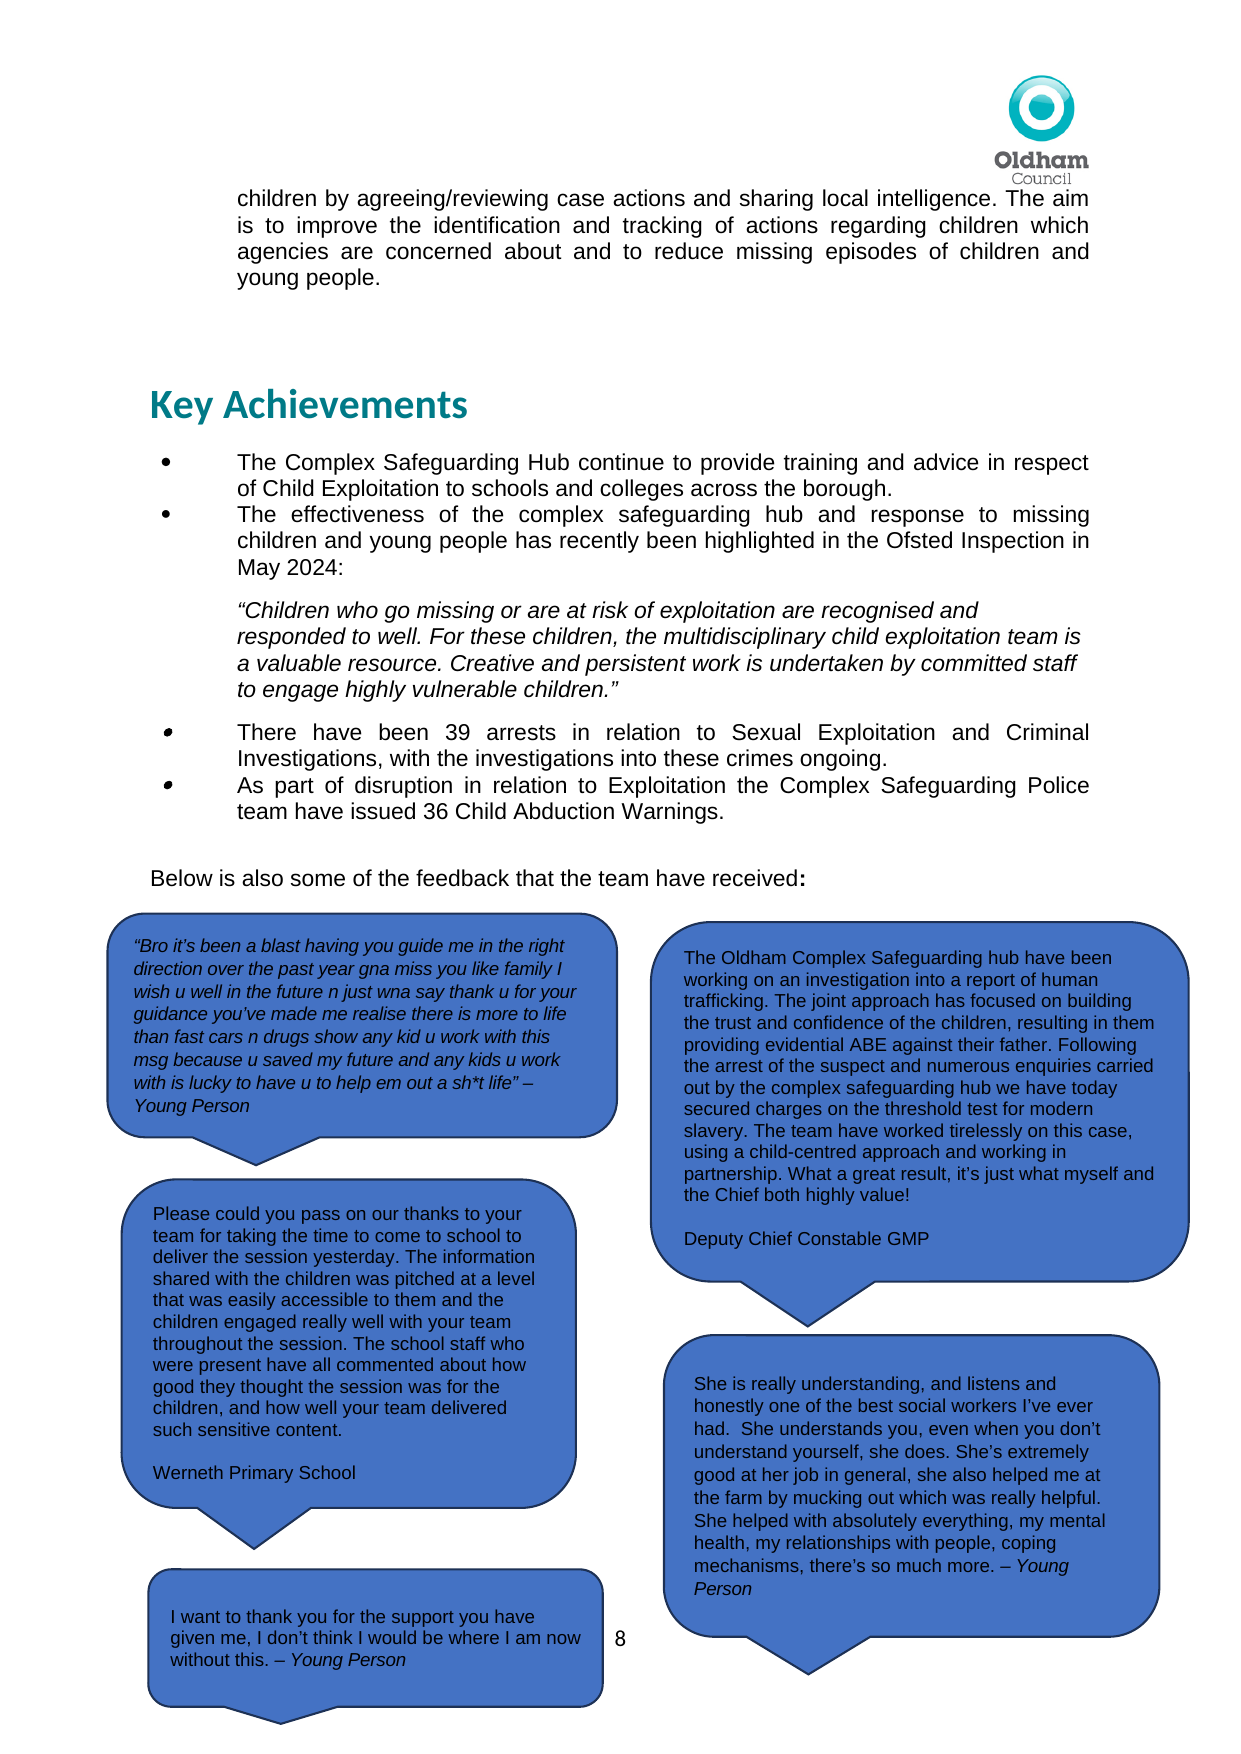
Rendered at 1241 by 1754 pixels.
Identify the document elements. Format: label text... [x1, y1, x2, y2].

list There have been 39 arrests in relation to Sexual Exploitation and Criminal Investigations, with the investigations into these crimes ongoing. [162, 719, 1090, 772]
text Below is also some of the feedback that the team have received: [150, 865, 1090, 891]
text “Children who go missing or are at risk of exploitation are recognised and responded to well. For these children, the multidisciplinary child exploitation team is a valuable resource. Creative and persistent work is undertaken by committed staff to engage highly vulnerable children.” [237, 597, 1090, 702]
list The Complex Safeguarding Hub continue to provide training and advice in respect of Child Exploitation to schools and colleges across the borough. [162, 448, 1090, 501]
picture [992, 73, 1091, 186]
list As part of disruption in relation to Exploitation the Complex Safeguarding Police team have issued 36 Child Abduction Warnings. [162, 772, 1090, 824]
text Key Achievements [150, 378, 1090, 429]
list The effectiveness of the complex safeguarding hub and response to missing children and young people has recently been highlighted in the Ofsted Inspection in May 2024: [162, 501, 1090, 580]
